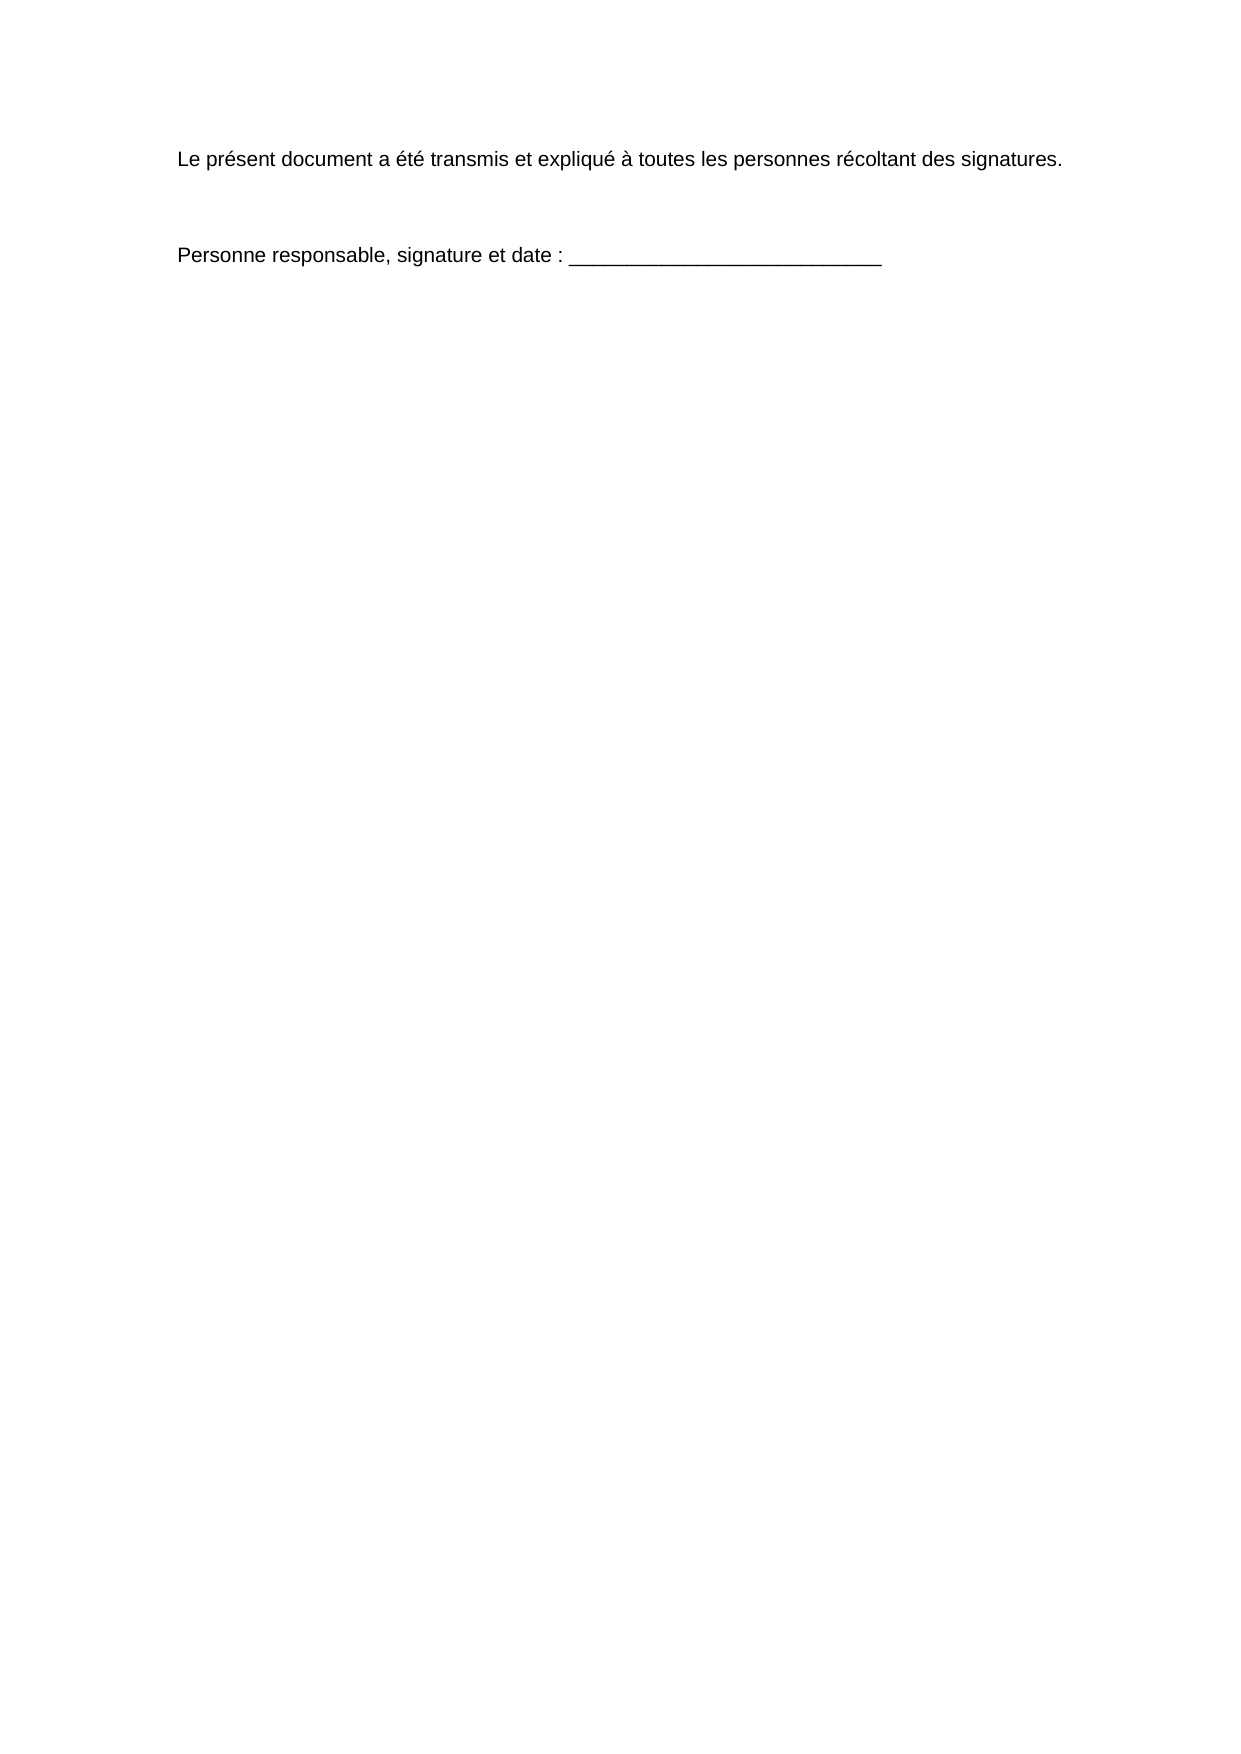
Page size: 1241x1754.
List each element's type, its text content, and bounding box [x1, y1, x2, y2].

text Le présent document a été transmis et expliqué à toutes les personnes récoltant des signatures. [177, 147, 1121, 171]
text Personne responsable, signature et date : ___________________________ [177, 243, 1121, 267]
